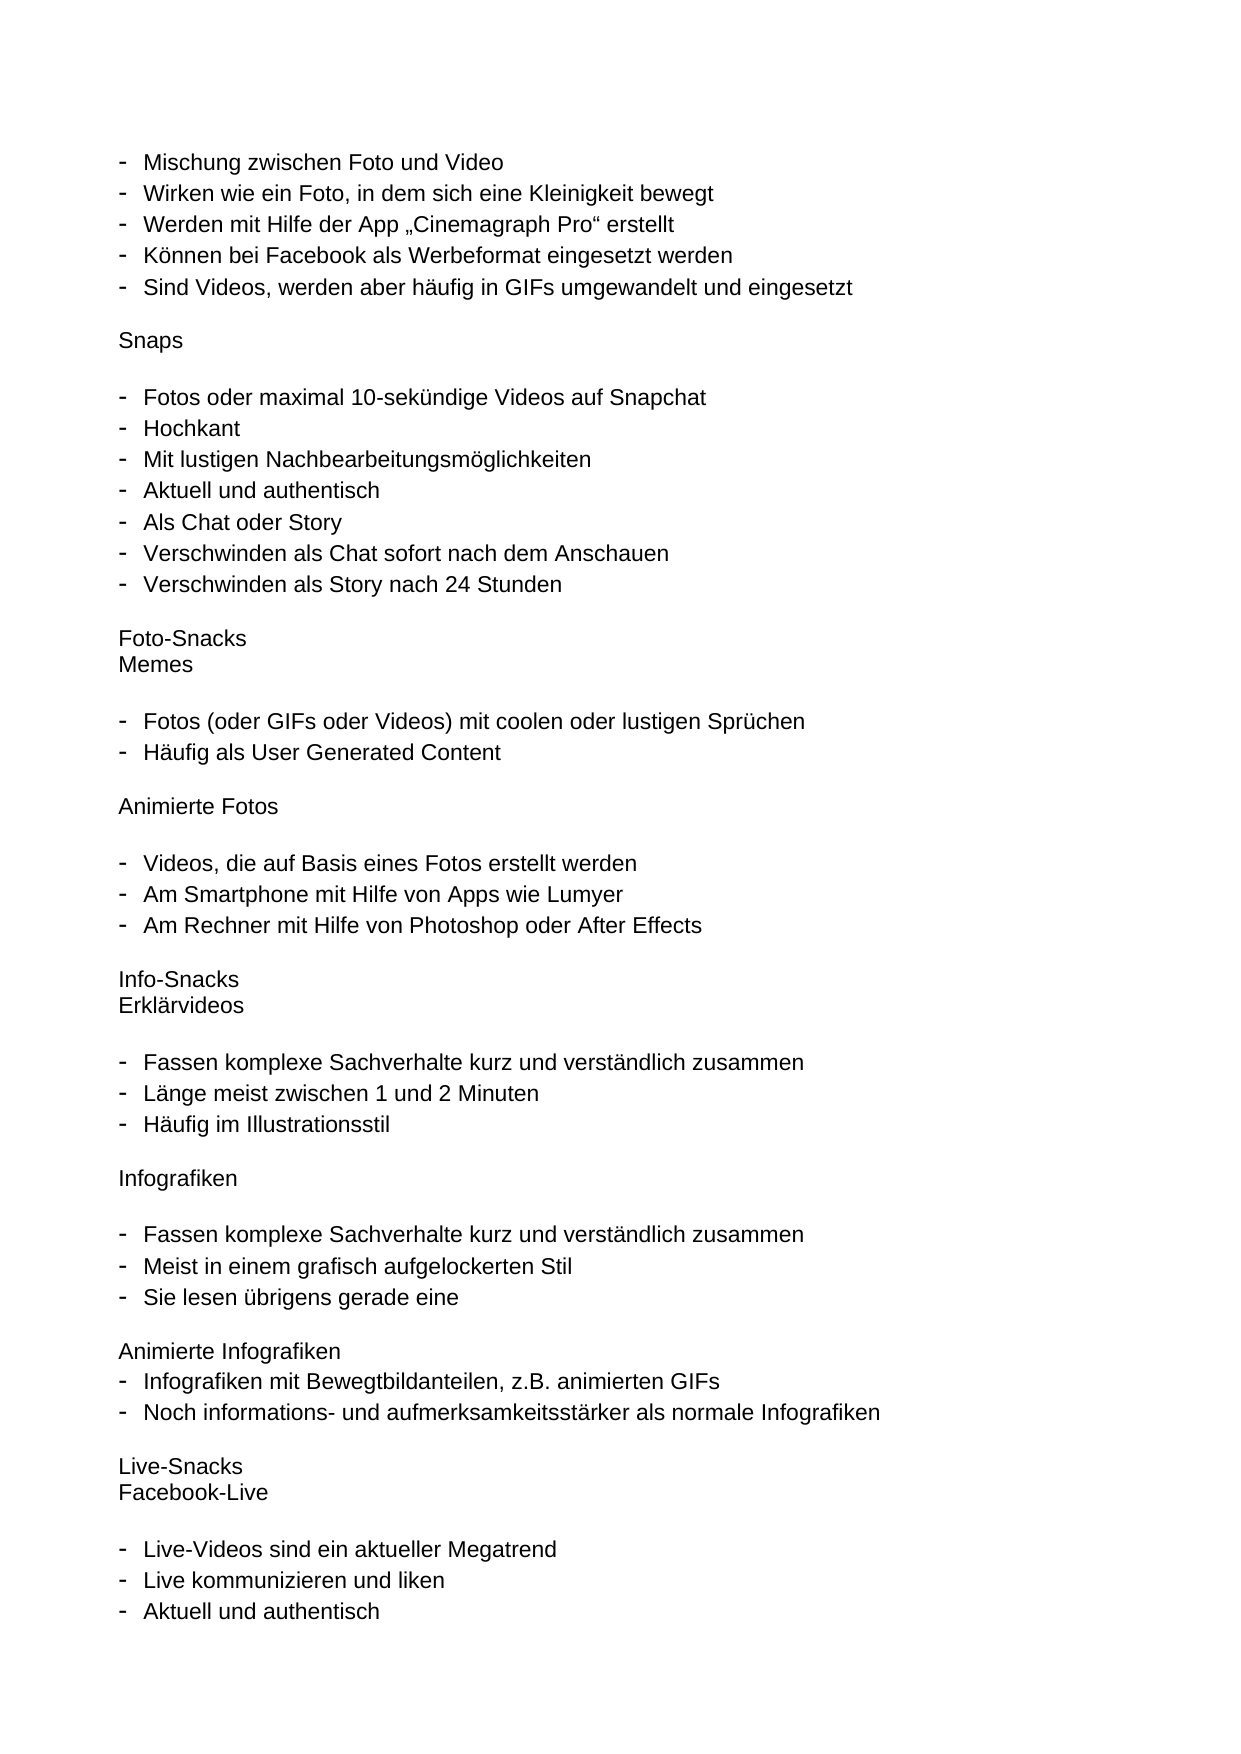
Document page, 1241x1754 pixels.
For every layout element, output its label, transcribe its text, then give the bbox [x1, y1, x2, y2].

list Häufig als User Generated Content [118, 735, 1122, 766]
list Live kommunizieren und liken [118, 1563, 1122, 1594]
list Infografiken mit Bewegtbildanteilen, z.B. animierten GIFs [118, 1364, 1122, 1395]
list Sind Videos, werden aber häufig in GIFs umgewandelt und eingesetzt [118, 269, 1122, 301]
text Live-Snacks [118, 1453, 1122, 1479]
list Mit lustigen Nachbearbeitungsmöglichkeiten [118, 442, 1122, 473]
list Mischung zwischen Foto und Video [118, 144, 1122, 176]
list Länge meist zwischen 1 und 2 Minuten [118, 1076, 1122, 1107]
list Meist in einem grafisch aufgelockerten Stil [118, 1249, 1122, 1280]
text Animierte Infografiken [118, 1338, 1122, 1364]
list Werden mit Hilfe der App „Cinemagraph Pro“ erstellt [118, 207, 1122, 238]
list Verschwinden als Chat sofort nach dem Anschauen [118, 536, 1122, 567]
list Fassen komplexe Sachverhalte kurz und verständlich zusammen [118, 1217, 1122, 1249]
list Am Smartphone mit Hilfe von Apps wie Lumyer [118, 877, 1122, 908]
list Aktuell und authentisch [118, 473, 1122, 505]
text Animierte Fotos [118, 793, 1122, 819]
list Hochkant [118, 411, 1122, 442]
list Fassen komplexe Sachverhalte kurz und verständlich zusammen [118, 1045, 1122, 1076]
text Memes [118, 651, 1122, 678]
list Aktuell und authentisch [118, 1594, 1122, 1626]
text Foto-Snacks [118, 625, 1122, 651]
list Noch informations- und aufmerksamkeitsstärker als normale Infografiken [118, 1395, 1122, 1426]
list Als Chat oder Story [118, 505, 1122, 536]
text Infografiken [118, 1165, 1122, 1191]
text Snaps [118, 327, 1122, 353]
list Wirken wie ein Foto, in dem sich eine Kleinigkeit bewegt [118, 176, 1122, 207]
text Info-Snacks [118, 966, 1122, 992]
list Am Rechner mit Hilfe von Photoshop oder After Effects [118, 908, 1122, 939]
text Facebook-Live [118, 1479, 1122, 1506]
list Videos, die auf Basis eines Fotos erstellt werden [118, 846, 1122, 877]
list Sie lesen übrigens gerade eine [118, 1280, 1122, 1311]
list Häufig im Illustrationsstil [118, 1107, 1122, 1138]
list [118, 1532, 1122, 1563]
list Fotos oder maximal 10-sekündige Videos auf Snapchat [118, 380, 1122, 411]
list Verschwinden als Story nach 24 Stunden [118, 567, 1122, 598]
list Fotos (oder GIFs oder Videos) mit coolen oder lustigen Sprüchen [118, 704, 1122, 735]
list Können bei Facebook als Werbeformat eingesetzt werden [118, 238, 1122, 269]
text Erklärvideos [118, 992, 1122, 1018]
